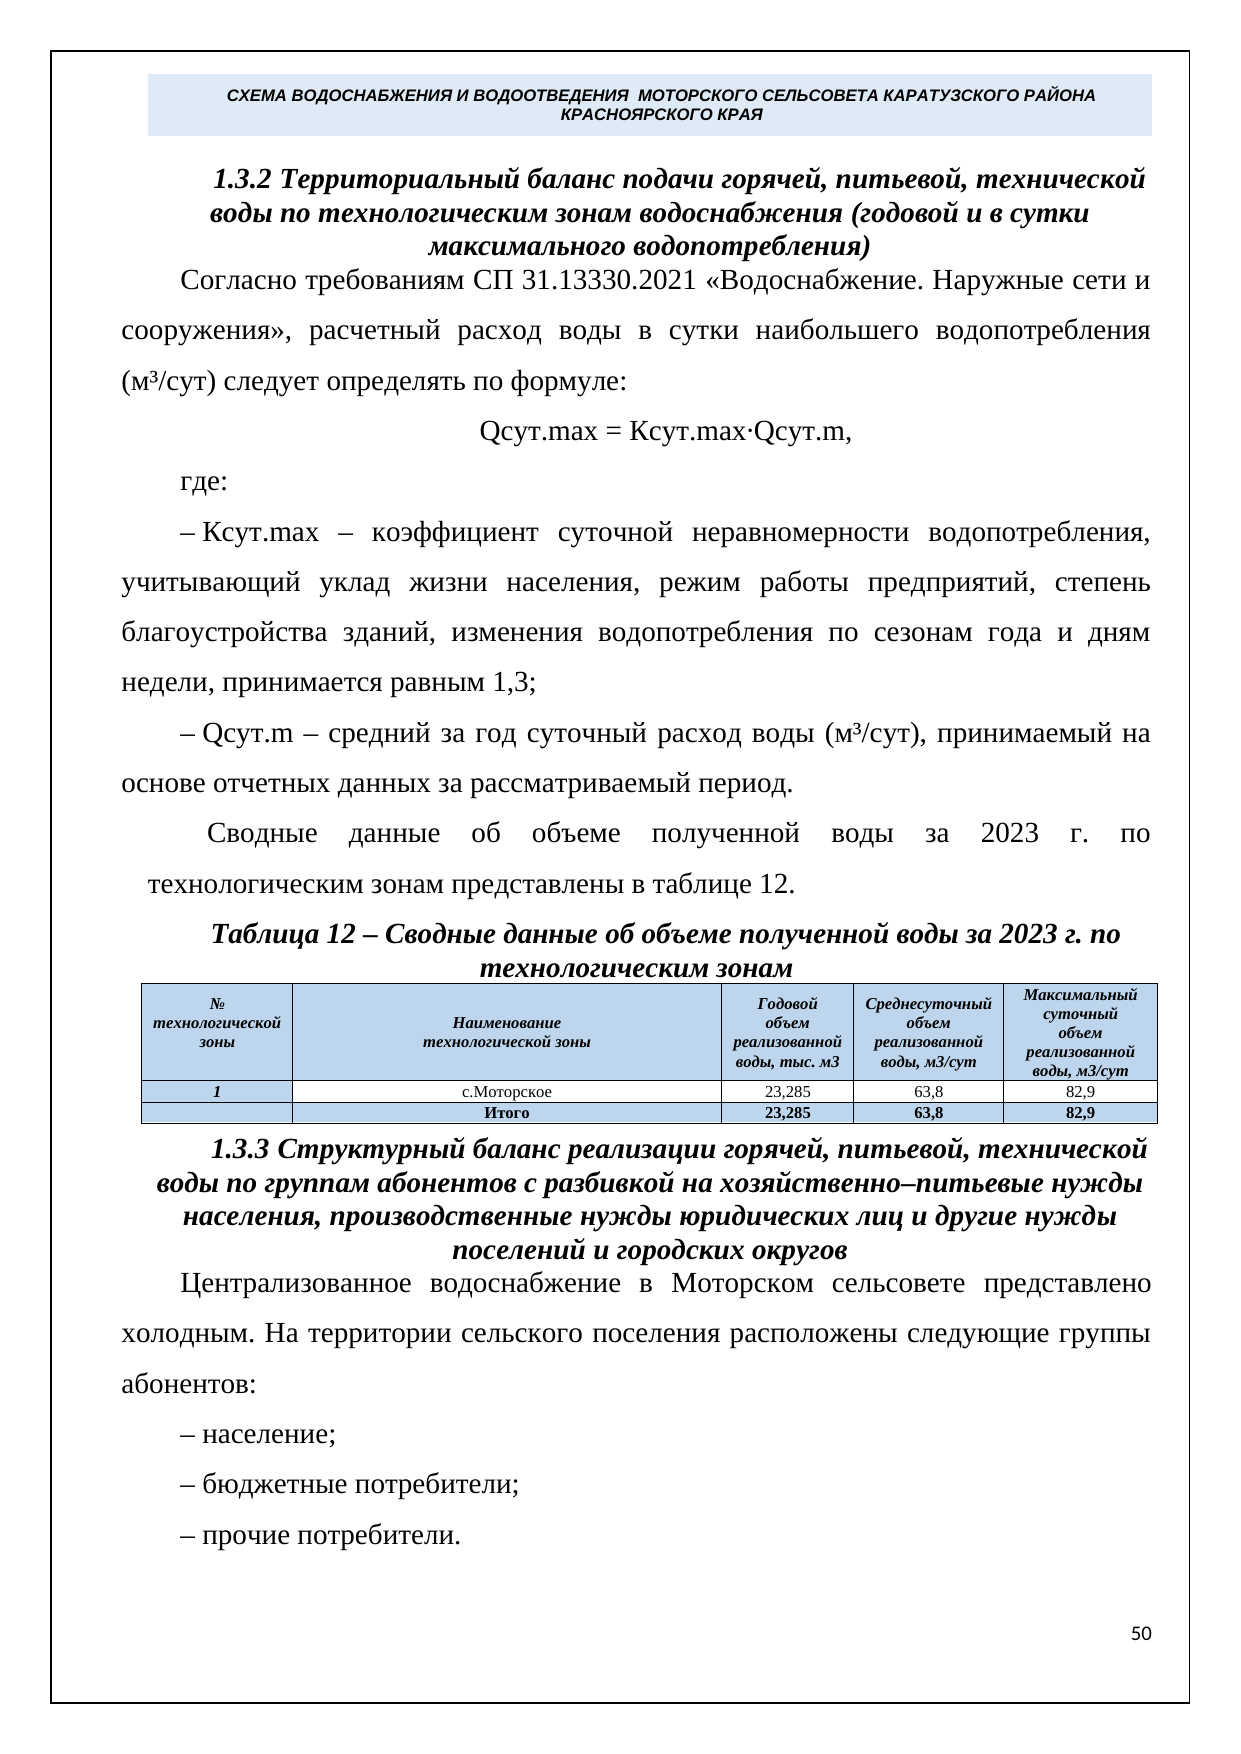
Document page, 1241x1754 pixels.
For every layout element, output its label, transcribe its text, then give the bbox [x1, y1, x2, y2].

table_header Среднесуточный объем реализованной воды, м3/сут [854, 984, 1003, 1080]
table_cell 1 [142, 1081, 292, 1102]
text – Ксут.max – коэффициент суточной неравномерности водопотребления, учитывающий уклад жизни населения, режим работы предприятий, степень благоустройства зданий, изменения водопотребления по сезонам года и дням недели, принимается равным 1,3; [121, 514, 1152, 698]
table_cell 82,9 [1004, 1103, 1157, 1122]
text – бюджетные потребители; [121, 1467, 1152, 1500]
text Таблица 12 – Сводные данные об объеме полученной воды за 2023 г. по технологическим зонам [121, 916, 1152, 983]
table_header № технологической зоны [142, 984, 292, 1080]
text 1.3.3 Структурный баланс реализации горячей, питьевой, технической воды по группам абонентов с разбивкой на хозяйственно–питьевые нужды населения, производственные нужды юридических лиц и другие нужды поселений и городских округов [148, 1131, 1152, 1265]
table_header Наименование технологической зоны [293, 984, 721, 1080]
text – прочие потребители. [121, 1517, 1152, 1550]
table_header Максимальный суточный объем реализованной воды, м3/сут [1004, 984, 1157, 1080]
table_cell 63,8 [854, 1103, 1003, 1122]
text где: [121, 463, 1152, 497]
table_cell Итого [293, 1103, 721, 1122]
text – Qсут.m – средний за год суточный расход воды (м³/сут), принимаемый на основе отчетных данных за рассматриваемый период. [121, 715, 1152, 799]
table_cell 63,8 [854, 1081, 1003, 1102]
text 1.3.2 Территориальный баланс подачи горячей, питьевой, технической воды по технологическим зонам водоснабжения (годовой и в сутки максимального водопотребления) [148, 161, 1152, 262]
table_cell [142, 1103, 292, 1122]
table_cell 82,9 [1004, 1081, 1157, 1102]
table_cell 23,285 [722, 1103, 853, 1122]
text Qсут.max = Ксут.max∙Qсут.m, [121, 413, 1152, 447]
text Сводные данные об объеме полученной воды за 2023 г. по технологическим зонам представлены в таблице 12. [148, 816, 1152, 899]
text Централизованное водоснабжение в Моторском сельсовете представлено холодным. На территории сельского поселения расположены следующие группы абонентов: [121, 1265, 1152, 1399]
text – население; [121, 1416, 1152, 1450]
table_header Годовой объем реализованной воды, тыс. м3 [722, 984, 853, 1080]
text Согласно требованиям СП 31.13330.2021 «Водоснабжение. Наружные сети и сооружения», расчетный расход воды в сутки наибольшего водопотребления (м³/сут) следует определять по формуле: [121, 262, 1152, 396]
table_cell 23,285 [722, 1081, 853, 1102]
table_cell с.Моторское [293, 1081, 721, 1102]
